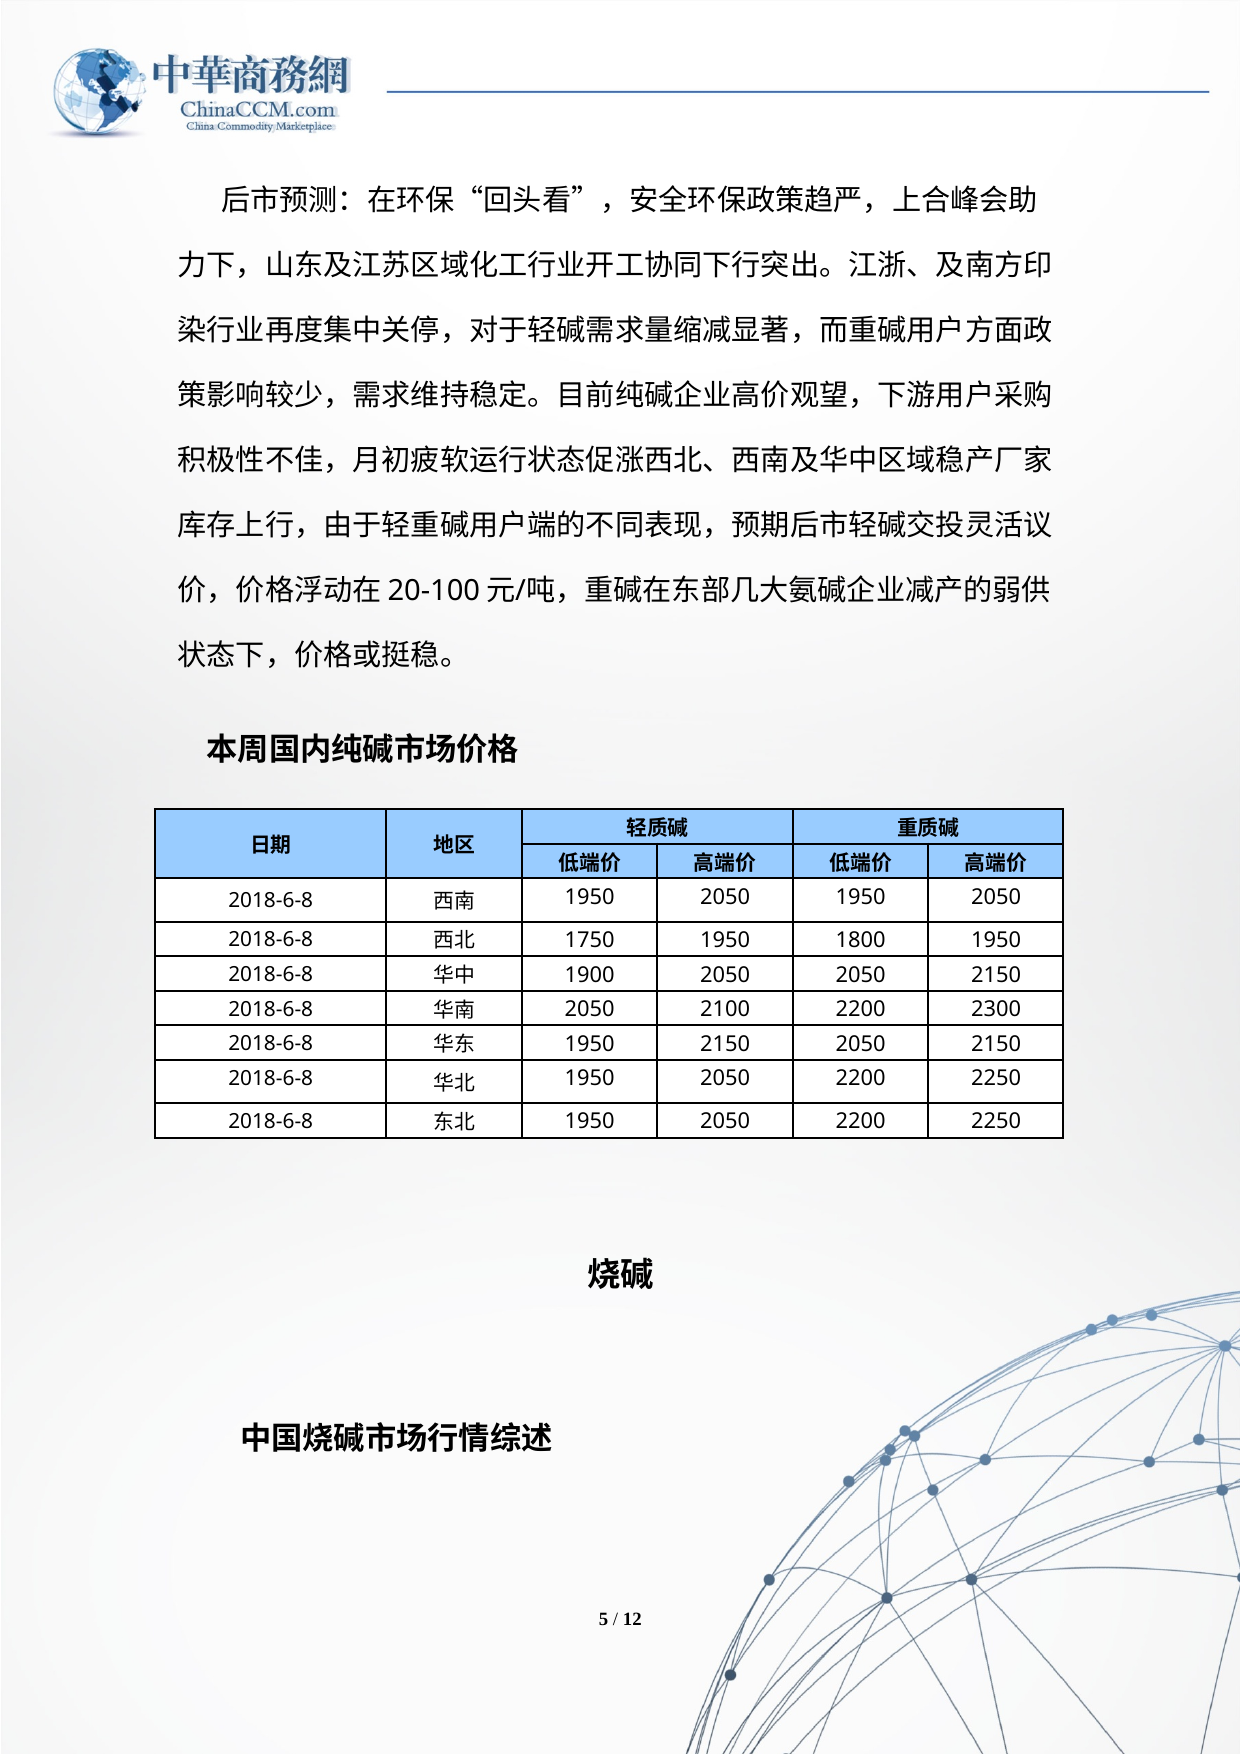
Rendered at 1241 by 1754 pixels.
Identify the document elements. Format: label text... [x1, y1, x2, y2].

table_cell 华中 [387, 957, 521, 990]
table_cell 2050 [523, 992, 656, 1024]
table_cell 2050 [658, 957, 792, 990]
table_cell 2150 [929, 957, 1062, 990]
table_cell 东北 [387, 1104, 521, 1137]
table_cell 华东 [387, 1026, 521, 1059]
table_cell 2200 [794, 992, 927, 1024]
table_cell 1950 [929, 923, 1062, 955]
table_cell 2018-6-8 [156, 1026, 385, 1059]
table_cell 1950 [658, 923, 792, 955]
table_cell 2018-6-8 [156, 992, 385, 1024]
table_cell 2018-6-8 [156, 1104, 385, 1137]
table_cell 2200 [794, 1104, 927, 1137]
table_header 日期 [156, 810, 385, 877]
table_cell 1950 [523, 1026, 656, 1059]
table_cell 高端价 [929, 845, 1062, 877]
table_cell 2018-6-8 [156, 1061, 385, 1102]
subtitle 烧碱 [177, 1239, 1063, 1304]
table_cell 2050 [658, 1061, 792, 1102]
table_cell 2250 [929, 1104, 1062, 1137]
picture [1, 0, 1240, 1754]
table_cell 低端价 [523, 845, 656, 877]
table_cell 2018-6-8 [156, 923, 385, 955]
table_cell 2050 [794, 957, 927, 990]
table_cell 2050 [794, 1026, 927, 1059]
table_cell 2018-6-8 [156, 957, 385, 990]
table_header 重质碱 [794, 810, 1062, 843]
table_cell 2050 [658, 1104, 792, 1137]
table_cell 2050 [658, 879, 792, 921]
table_cell 2200 [794, 1061, 927, 1102]
table_cell 2100 [658, 992, 792, 1024]
table_cell 低端价 [794, 845, 927, 877]
table_cell 1950 [523, 879, 656, 921]
table_cell 西北 [387, 923, 521, 955]
table_cell 1900 [523, 957, 656, 990]
table_cell 1750 [523, 923, 656, 955]
text 后市预测：在环保“回头看”，安全环保政策趋严，上合峰会助力下，山东及江苏区域化工行业开工协同下行突出。江浙、及南方印染行业再度集中关停，对于轻碱需求量缩减显著，而重碱用户方面政策影响较少，需求维持稳定。目前纯碱企业高价观望，下游用户采购积极性不佳，月初疲软运行状态促涨西北、西南及华中区域稳产厂家库存上行，由于轻重碱用户端的不同表现，预期后市轻碱交投灵活议价，价格浮动在20-100元/吨，重碱在东部几大氨碱企业减产的弱供状态下，价格或挺稳。 [177, 165, 1063, 685]
table_cell 西南 [387, 879, 521, 921]
table_cell 1950 [523, 1104, 656, 1137]
table_cell 1950 [794, 879, 927, 921]
table_cell 1800 [794, 923, 927, 955]
table_cell 2018-6-8 [156, 879, 385, 921]
text 本周国内纯碱市场价格 [206, 714, 1063, 779]
table_header 轻质碱 [523, 810, 792, 843]
table_header 地区 [387, 810, 521, 877]
table_cell 2050 [929, 879, 1062, 921]
table_cell 2150 [658, 1026, 792, 1059]
text 中国烧碱市场行情综述 [177, 1403, 1063, 1468]
table_cell 1950 [523, 1061, 656, 1102]
table_cell 华南 [387, 992, 521, 1024]
table_cell 2150 [929, 1026, 1062, 1059]
table_cell 2250 [929, 1061, 1062, 1102]
table_cell 2300 [929, 992, 1062, 1024]
table_cell 高端价 [658, 845, 792, 877]
table_cell 华北 [387, 1061, 521, 1102]
